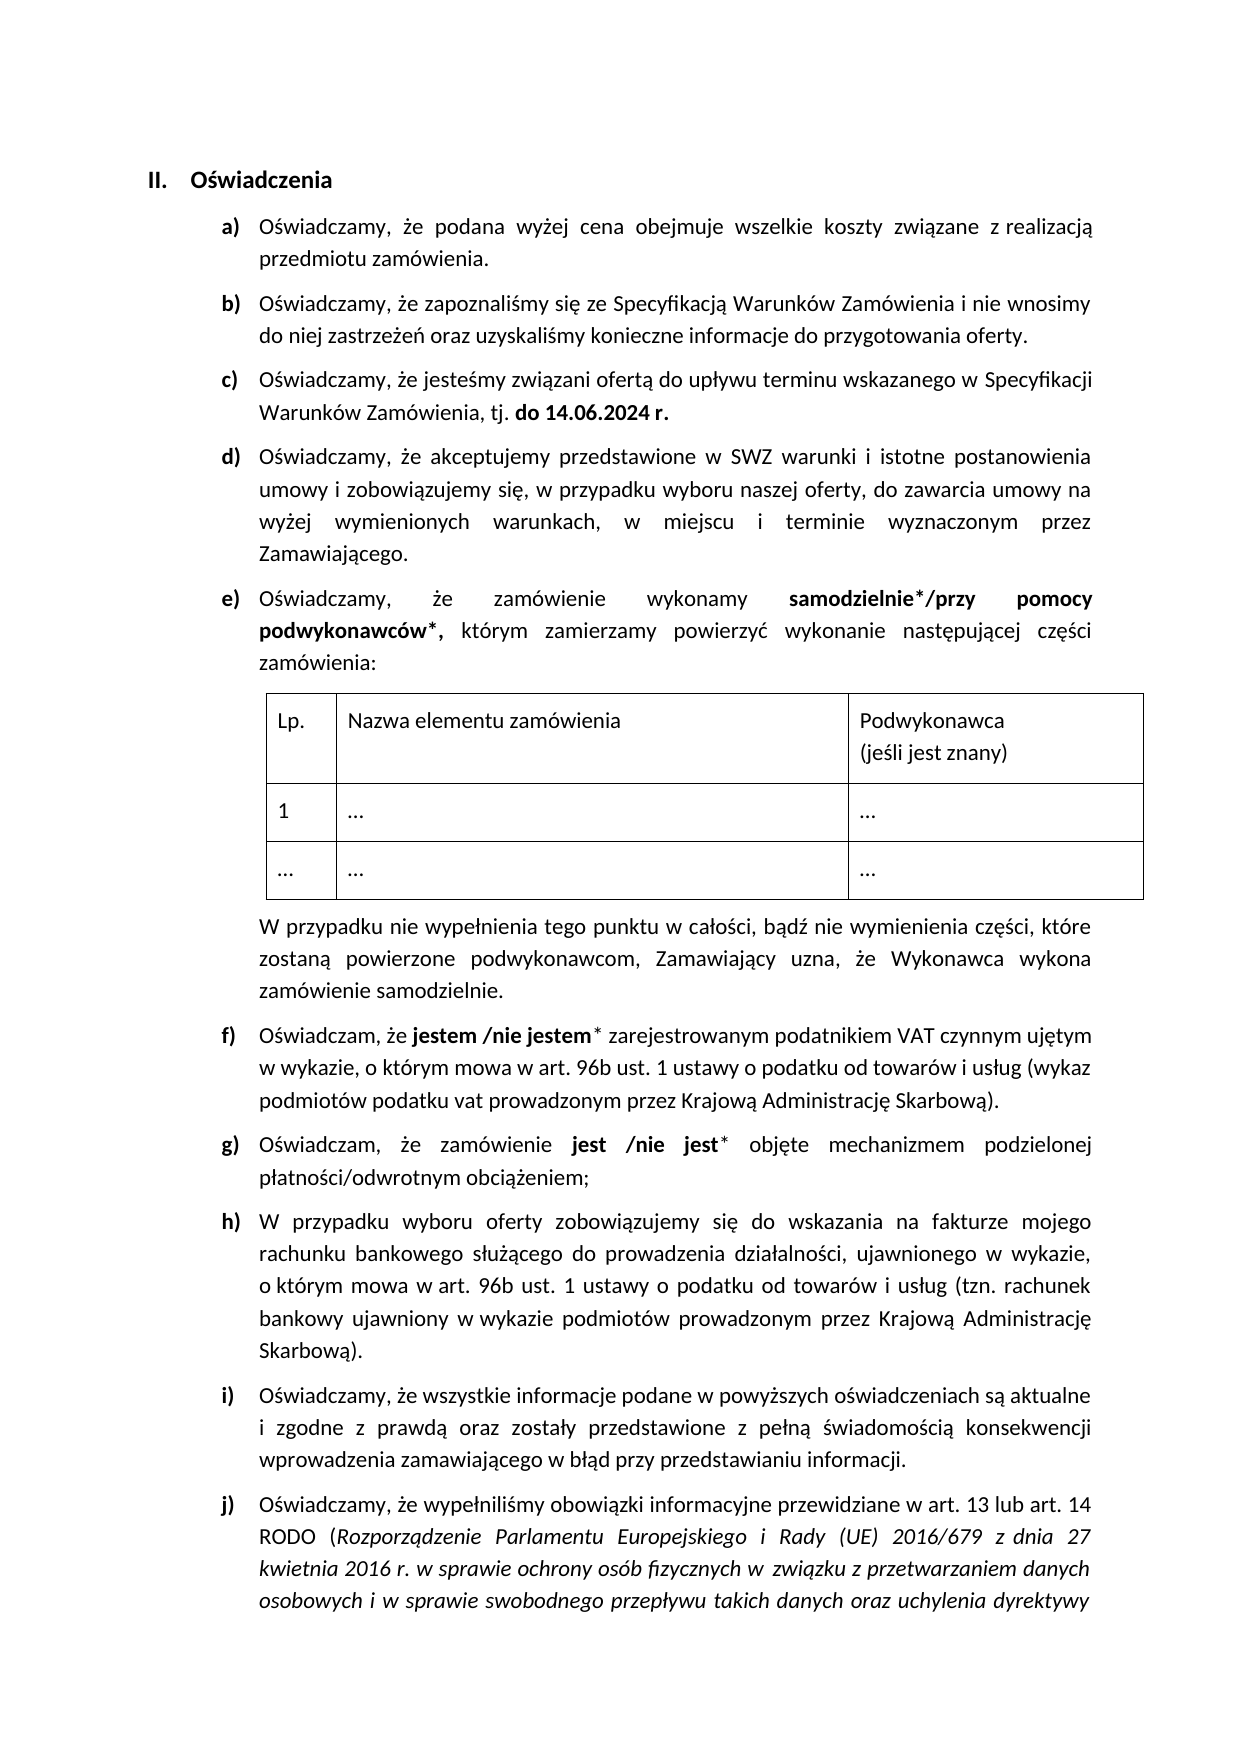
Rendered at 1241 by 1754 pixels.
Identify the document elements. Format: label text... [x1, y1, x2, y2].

table_cell 1 [267, 784, 336, 841]
list Oświadczamy, że zapoznaliśmy się ze Specyfikacją Warunków Zamówienia i nie wnosimy do niej zastrzeżeń oraz uzyskaliśmy konieczne informacje do przygotowania oferty. [221, 289, 1093, 349]
list Oświadczamy, że akceptujemy przedstawione w SWZ warunki i istotne postanowienia umowy i zobowiązujemy się, w przypadku wyboru naszej oferty, do zawarcia umowy na wyżej wymienionych warunkach, w miejscu i terminie wyznaczonym przez Zamawiającego. [221, 442, 1093, 567]
table_cell … [267, 842, 336, 899]
list Oświadczamy, że wszystkie informacje podane w powyższych oświadczeniach są aktualne i zgodne z prawdą oraz zostały przedstawione z pełną świadomością konsekwencji wprowadzenia zamawiającego w błąd przy przedstawianiu informacji. [221, 1381, 1093, 1473]
list W przypadku wyboru oferty zobowiązujemy się do wskazania na fakturze mojego rachunku bankowego służącego do prowadzenia działalności, ujawnionego w wykazie, o którym mowa w art. 96b ust. 1 ustawy o podatku od towarów i usług (tzn. rachunek bankowy ujawniony w wykazie podmiotów prowadzonym przez Krajową Administrację Skarbową). [221, 1207, 1093, 1364]
table_cell … [849, 842, 1143, 899]
list Oświadczamy, że podana wyżej cena obejmuje wszelkie koszty związane z realizacją przedmiotu zamówienia. [221, 212, 1093, 272]
list Oświadczam, że jestem /nie jestem* zarejestrowanym podatnikiem VAT czynnym ujętym w wykazie, o którym mowa w art. 96b ust. 1 ustawy o podatku od towarów i usług (wykaz podmiotów podatku vat prowadzonym przez Krajową Administrację Skarbową). [221, 1021, 1093, 1114]
table_header Nazwa elementu zamówienia [337, 694, 848, 783]
text W przypadku nie wypełnienia tego punktu w całości, bądź nie wymienienia części, które zostaną powierzone podwykonawcom, Zamawiający uzna, że Wykonawca wykona zamówienie samodzielnie. [259, 912, 1093, 1005]
table_cell … [337, 784, 848, 841]
list II. Oświadczenia [148, 164, 1022, 195]
table_header Podwykonawca (jeśli jest znany) [849, 694, 1143, 783]
list Oświadczamy, że zamówienie wykonamy samodzielnie*/przy pomocy podwykonawców*, którym zamierzamy powierzyć wykonanie następującej części zamówienia: [221, 584, 1093, 676]
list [221, 1490, 1093, 1614]
list Oświadczam, że zamówienie jest /nie jest* objęte mechanizmem podzielonej płatności/odwrotnym obciążeniem; [221, 1130, 1093, 1191]
table_header Lp. [267, 694, 336, 783]
table_cell … [849, 784, 1143, 841]
table_cell … [337, 842, 848, 899]
list Oświadczamy, że jesteśmy związani ofertą do upływu terminu wskazanego w Specyfikacji Warunków Zamówienia, tj. do 14.06.2024 r. [221, 366, 1093, 426]
